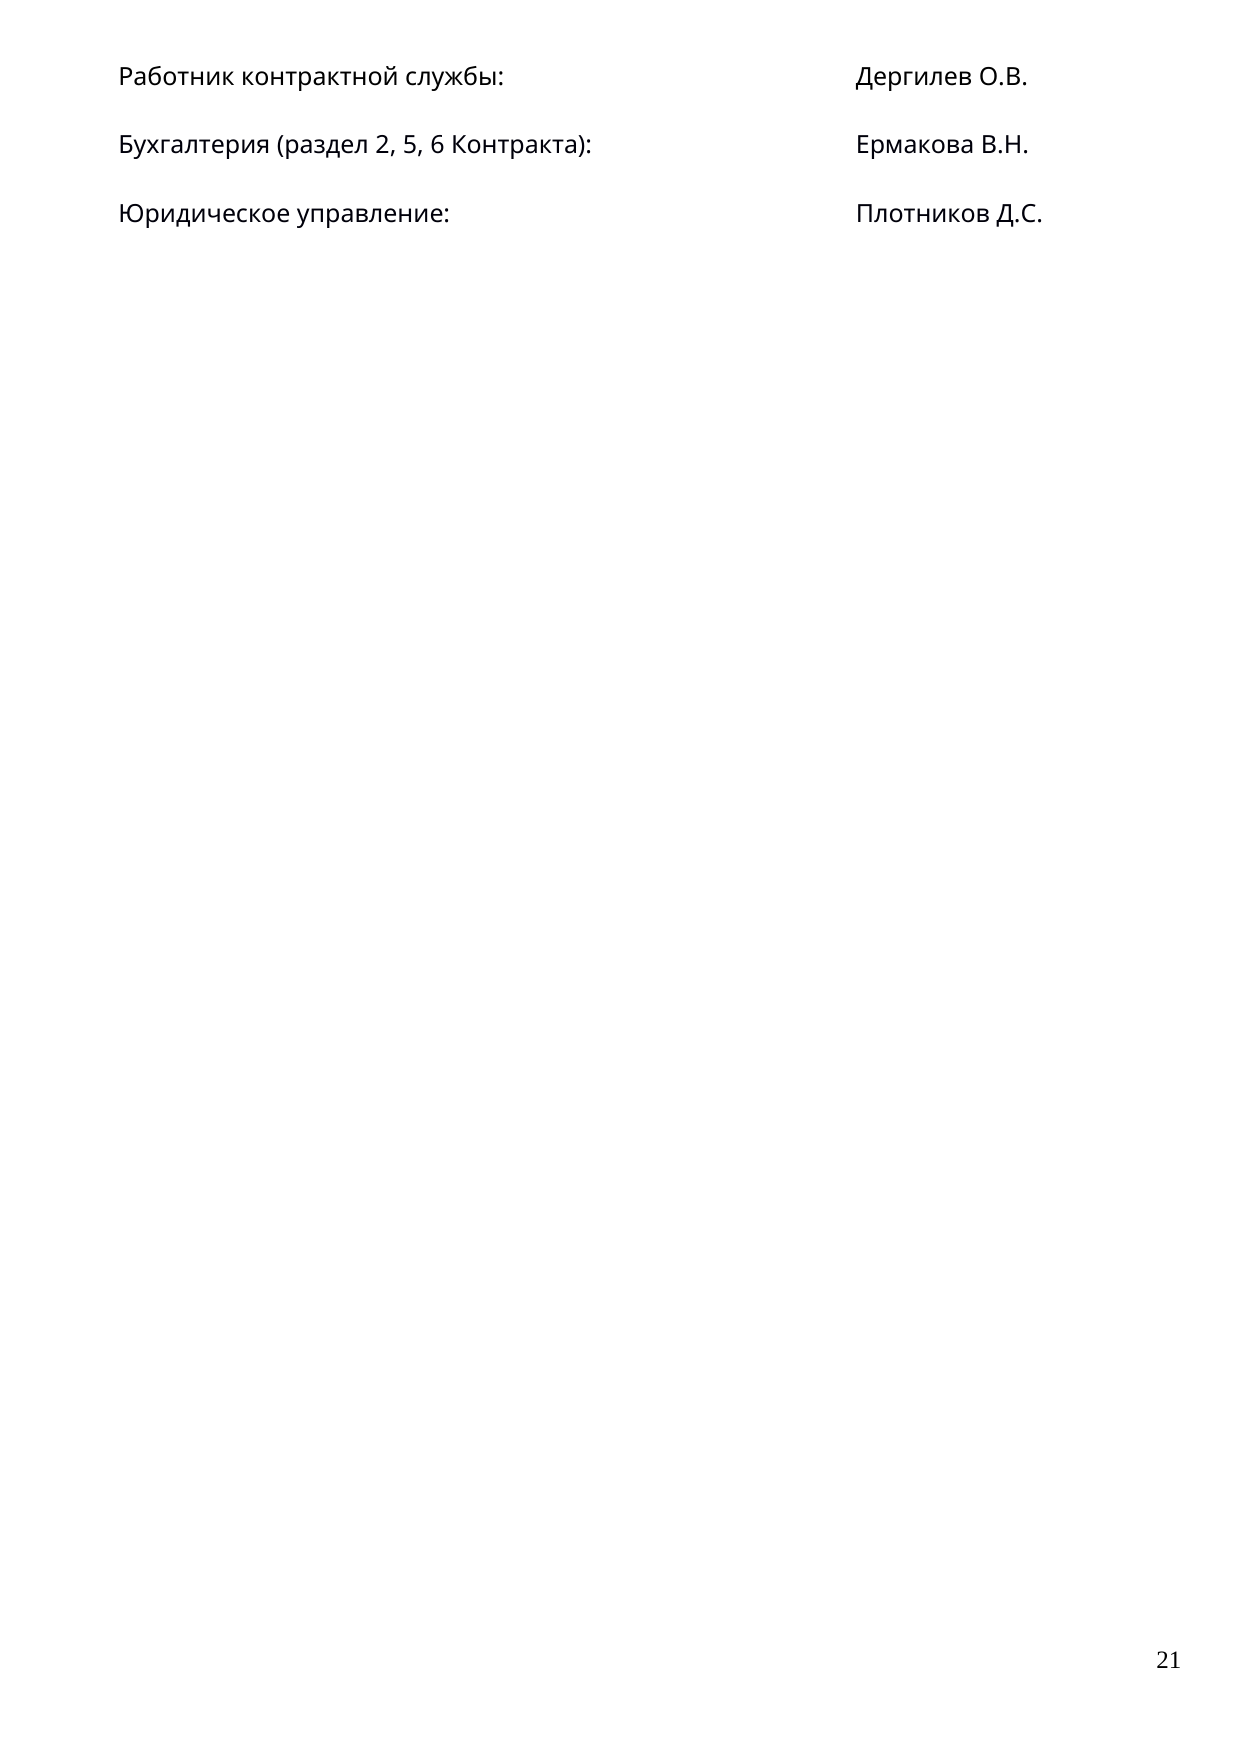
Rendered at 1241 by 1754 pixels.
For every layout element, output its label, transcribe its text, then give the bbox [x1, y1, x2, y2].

text Работник контрактной службы: Дергилев О.В. [118, 59, 1181, 93]
text Юридическое управление: Плотников Д.С. [118, 195, 1181, 229]
text Бухгалтерия (раздел 2, 5, 6 Контракта): Ермакова В.Н. [118, 127, 1181, 161]
